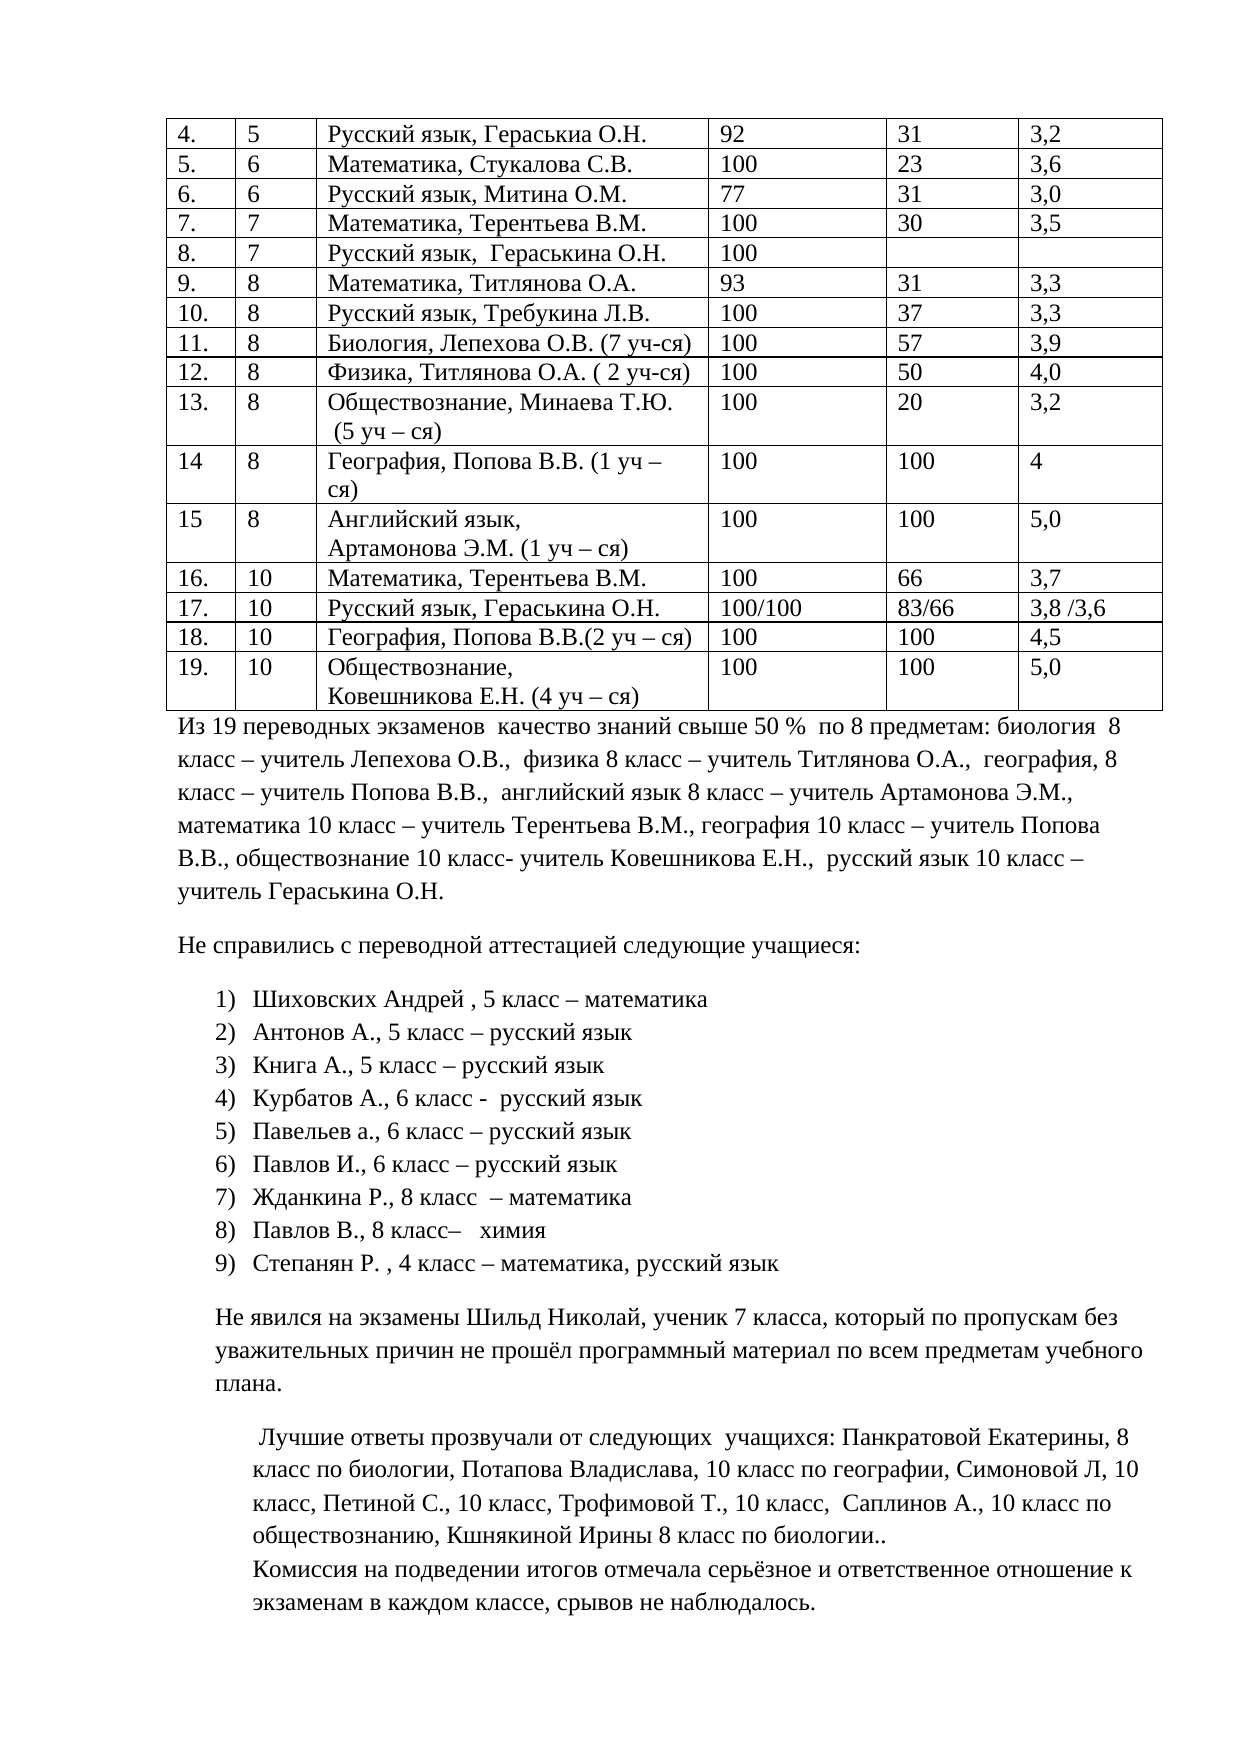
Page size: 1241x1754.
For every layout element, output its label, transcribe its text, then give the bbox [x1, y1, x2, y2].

table_cell 31 [887, 119, 1018, 148]
table_cell 100 [709, 563, 886, 592]
table_cell 23 [887, 149, 1018, 178]
table_cell Математика, Терентьева В.М. [317, 563, 708, 592]
table_cell 57 [887, 328, 1018, 356]
table_cell 100 [709, 446, 886, 503]
list Курбатов А., 6 класс - русский язык [215, 1083, 1152, 1111]
table_cell 14 [167, 446, 235, 503]
table_cell 7 [236, 238, 316, 267]
table_cell 100 [709, 652, 886, 710]
table_cell 8 [236, 387, 316, 445]
list Павлов И., 6 класс – русский язык [215, 1149, 1152, 1177]
list Лучшие ответы прозвучали от следующих учащихся: Панкратовой Екатерины, 8 класс по биологии, Потапова Владислава, 10 класс по географии, Симоновой Л, 10 класс, Петиной С., 10 класс, Трофимовой Т., 10 класс, Саплинов А., 10 класс по обществознанию, Кшнякиной Ирины 8 класс по биологии.. [252, 1422, 1152, 1549]
table_cell 100 [709, 387, 886, 445]
table_cell 7. [167, 209, 235, 237]
table_cell 10 [236, 623, 316, 651]
table_cell 100 [709, 209, 886, 237]
table_cell 8 [236, 358, 316, 386]
table_cell Биология, Лепехова О.В. (7 уч-ся) [317, 328, 708, 356]
table_cell 100 [709, 358, 886, 386]
table_cell 100 [887, 504, 1018, 562]
table_cell 16. [167, 563, 235, 592]
table_cell 8 [236, 298, 316, 327]
table_cell 3,7 [1019, 563, 1162, 592]
table_cell 100 [709, 504, 886, 562]
table_cell 6 [236, 149, 316, 178]
table_cell 100 [709, 328, 886, 356]
table_cell 3,3 [1019, 268, 1162, 297]
table_cell 20 [887, 387, 1018, 445]
table_cell 3,2 [1019, 119, 1162, 148]
table_cell Физика, Титлянова О.А. ( 2 уч-ся) [317, 358, 708, 386]
table_cell География, Попова В.В. (1 уч – ся) [317, 446, 708, 503]
table_cell 5. [167, 149, 235, 178]
table_cell 93 [709, 268, 886, 297]
table_cell [887, 238, 1018, 267]
table_cell [1019, 238, 1162, 267]
table_cell 5 [236, 119, 316, 148]
text Не явился на экзамены Шильд Николай, ученик 7 класса, который по пропускам без уважительных причин не прошёл программный материал по всем предметам учебного плана. [215, 1302, 1152, 1396]
list Степанян Р. , 4 класс – математика, русский язык [215, 1248, 1152, 1277]
table_cell 77 [709, 179, 886, 207]
table_cell 100 [709, 149, 886, 178]
list Книга А., 5 класс – русский язык [215, 1050, 1152, 1078]
table_cell 8 [236, 328, 316, 356]
table_cell 8 [236, 504, 316, 562]
table_cell 100 [887, 623, 1018, 651]
table_cell 10 [236, 593, 316, 621]
table_cell 31 [887, 268, 1018, 297]
list Антонов А., 5 класс – русский язык [215, 1017, 1152, 1045]
table_cell 66 [887, 563, 1018, 592]
table_cell Математика, Терентьева В.М. [317, 209, 708, 237]
table_cell 4 [1019, 446, 1162, 503]
table_cell 30 [887, 209, 1018, 237]
table_cell 18. [167, 623, 235, 651]
table_cell 11. [167, 328, 235, 356]
table_cell 12. [167, 358, 235, 386]
table_cell 13. [167, 387, 235, 445]
table_cell 100 [709, 298, 886, 327]
table_cell 4. [167, 119, 235, 148]
table_cell 100 [709, 623, 886, 651]
list Жданкина Р., 8 класс – математика [215, 1182, 1152, 1211]
table_cell 3,6 [1019, 149, 1162, 178]
table_cell 3,0 [1019, 179, 1162, 207]
table_cell Математика, Стукалова С.В. [317, 149, 708, 178]
table_cell Обществознание, Ковешникова Е.Н. (4 уч – ся) [317, 652, 708, 710]
table_cell 6 [236, 179, 316, 207]
list Шиховских Андрей , 5 класс – математика [215, 984, 1152, 1012]
table_cell 19. [167, 652, 235, 710]
table_cell 37 [887, 298, 1018, 327]
table_cell Русский язык, Митина О.М. [317, 179, 708, 207]
table_cell 92 [709, 119, 886, 148]
table_cell Обществознание, Минаева Т.Ю. (5 уч – ся) [317, 387, 708, 445]
table_cell 4,5 [1019, 623, 1162, 651]
table_cell 10 [236, 652, 316, 710]
table_cell 10 [236, 563, 316, 592]
list Комиссия на подведении итогов отмечала серьёзное и ответственное отношение к экзаменам в каждом классе, срывов не наблюдалось. [252, 1554, 1152, 1615]
text Не справились с переводной аттестацией следующие учащиеся: [177, 930, 1152, 958]
table_cell 6. [167, 179, 235, 207]
table_cell Русский язык, Гераськиа О.Н. [317, 119, 708, 148]
table_cell Английский язык, Артамонова Э.М. (1 уч – ся) [317, 504, 708, 562]
table_cell Русский язык, Требукина Л.В. [317, 298, 708, 327]
table_cell 50 [887, 358, 1018, 386]
table_cell 17. [167, 593, 235, 621]
text Из 19 переводных экзаменов качество знаний свыше 50 % по 8 предметам: биология 8 класс – учитель Лепехова О.В., физика 8 класс – учитель Титлянова О.А., география, 8 класс – учитель Попова В.В., английский язык 8 класс – учитель Артамонова Э.М., математика 10 класс – учитель Терентьева В.М., география 10 класс – учитель Попова В.В., обществознание 10 класс- учитель Ковешникова Е.Н., русский язык 10 класс – учитель Гераськина О.Н. [177, 711, 1152, 905]
table_cell 10. [167, 298, 235, 327]
table_cell 8. [167, 238, 235, 267]
table_cell 83/66 [887, 593, 1018, 621]
table_cell 8 [236, 268, 316, 297]
table_cell 100 [887, 446, 1018, 503]
table_cell 3,3 [1019, 298, 1162, 327]
table_cell 5,0 [1019, 504, 1162, 562]
table_cell Русский язык, Гераськина О.Н. [317, 238, 708, 267]
table_cell 31 [887, 179, 1018, 207]
table_cell 9. [167, 268, 235, 297]
table_cell Русский язык, Гераськина О.Н. [317, 593, 708, 621]
table_cell 7 [236, 209, 316, 237]
table_cell 100 [709, 238, 886, 267]
table_cell 3,2 [1019, 387, 1162, 445]
table_cell 8 [236, 446, 316, 503]
table_cell 15 [167, 504, 235, 562]
table_cell 3,5 [1019, 209, 1162, 237]
table_cell Математика, Титлянова О.А. [317, 268, 708, 297]
list Павлов В., 8 класс– химия [215, 1215, 1152, 1243]
table_cell 3,8 /3,6 [1019, 593, 1162, 621]
table_cell 5,0 [1019, 652, 1162, 710]
list Павельев а., 6 класс – русский язык [215, 1116, 1152, 1144]
table_cell 100 [887, 652, 1018, 710]
table_cell География, Попова В.В.(2 уч – ся) [317, 623, 708, 651]
table_cell 4,0 [1019, 358, 1162, 386]
table_cell 3,9 [1019, 328, 1162, 356]
table_cell 100/100 [709, 593, 886, 621]
